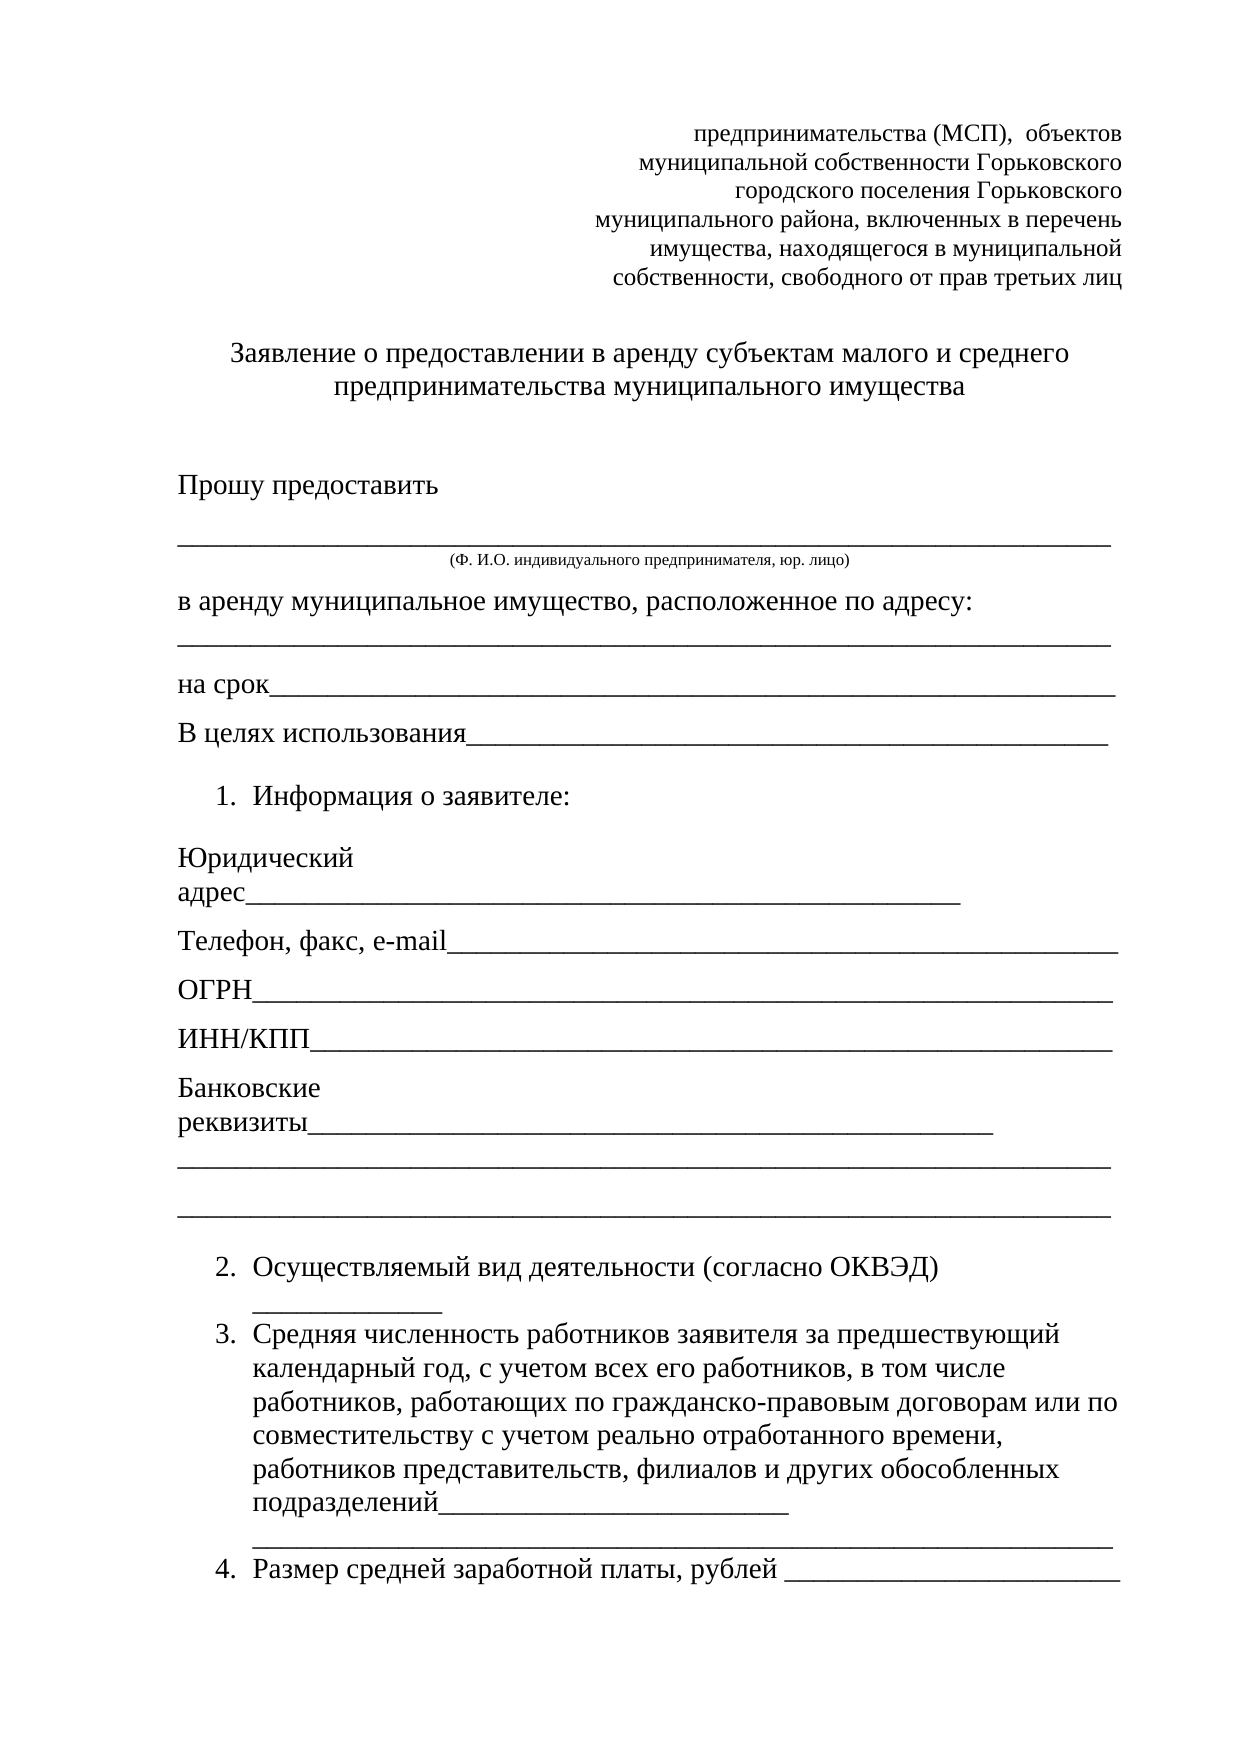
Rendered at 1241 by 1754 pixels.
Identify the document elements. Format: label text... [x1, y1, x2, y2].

text Заявление о предоставлении в аренду субъектам малого и среднего предпринимательства муниципального имущества [177, 335, 1122, 402]
text ИНН/КПП_______________________________________________________ [177, 1021, 1122, 1055]
text предпринимательства (МСП), объектов [177, 118, 1122, 147]
list Осуществляемый вид деятельности (согласно ОКВЭД) _____________ [215, 1249, 1122, 1317]
text (Ф. И.О. индивидуального предпринимателя, юр. лицо) [177, 549, 1122, 583]
text ОГРН___________________________________________________________ [177, 972, 1122, 1006]
text Юридический адрес_________________________________________________ [177, 840, 1122, 907]
text на срок__________________________________________________________ [177, 666, 1122, 699]
text ________________________________________________________________ [177, 516, 1122, 549]
text муниципальной собственности Горьковского [177, 147, 1122, 176]
list Средняя численность работников заявителя за предшествующий календарный год, с учетом всех его работников, в том числе работников, работающих по гражданско-правовым договорам или по совместительству с учетом реально отработанного времени, работников представительств, филиалов и других обособленных подразделений________________________ ___________________________________________________________ [215, 1317, 1122, 1551]
text Прошу предоставить [177, 467, 1122, 500]
text городского поселения Горьковского [177, 176, 1122, 204]
text Телефон, факс, е-mail______________________________________________ [177, 923, 1122, 957]
list Размер средней заработной платы, рублей _______________________ [215, 1551, 1122, 1585]
text В целях использования____________________________________________ [177, 715, 1122, 748]
text муниципального района, включенных в перечень [177, 204, 1122, 233]
text ________________________________________________________________ [177, 1187, 1122, 1220]
text в аренду муниципальное имущество, расположенное по адресу: ________________________________________________________________ [177, 583, 1122, 650]
text Банковские реквизиты_______________________________________________ ________________________________________________________________ [177, 1071, 1122, 1171]
text собственности, свободного от прав третьих лиц [177, 262, 1122, 291]
text имущества, находящегося в муниципальной [177, 233, 1122, 262]
list Информация о заявителе: [215, 778, 1122, 811]
